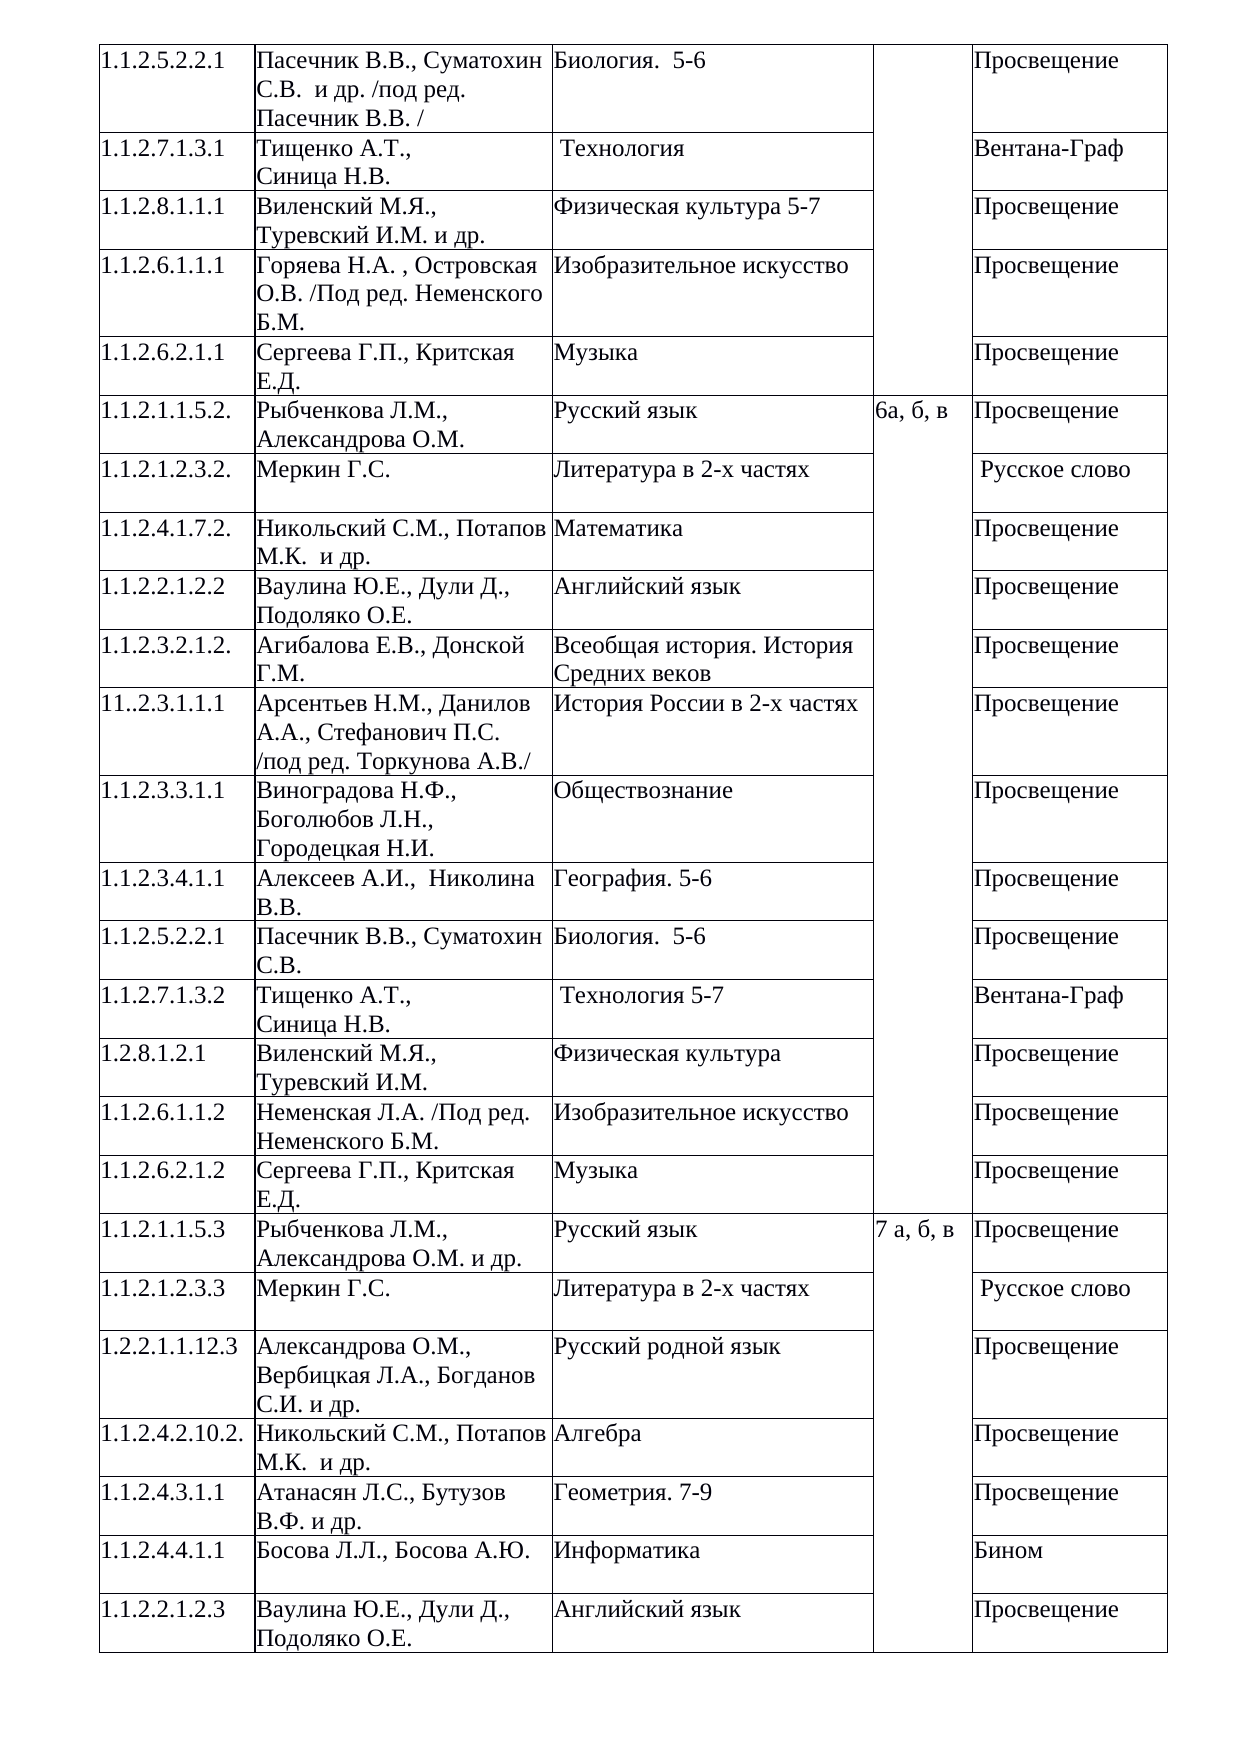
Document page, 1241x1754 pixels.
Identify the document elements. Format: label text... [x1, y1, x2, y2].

table_cell Просвещение [973, 513, 1167, 570]
table_cell 1.1.2.6.2.1.1 [100, 337, 254, 394]
table_cell Всеобщая история. История Средних веков [553, 630, 873, 687]
table_cell Литература в 2-х частях [553, 454, 873, 512]
table_cell Музыка [553, 1156, 873, 1213]
table_cell Меркин Г.С. [256, 454, 552, 512]
table_cell Физическая культура 5-7 [553, 191, 873, 249]
table_cell Меркин Г.С. [256, 1273, 552, 1330]
table_cell Просвещение [973, 921, 1167, 979]
table_cell Русский родной язык [553, 1331, 873, 1417]
table_cell История России в 2-х частях [553, 688, 873, 774]
table_cell 1.1.2.6.2.1.2 [100, 1156, 254, 1213]
table_cell Виленский М.Я., Туревский И.М. [256, 1039, 552, 1096]
table_cell 1.1.2.2.1.2.3 [100, 1594, 254, 1652]
table_cell Вентана-Граф [973, 133, 1167, 190]
table_cell 1.1.2.3.2.1.2. [100, 630, 254, 687]
table_cell Ваулина Ю.Е., Дули Д., Подоляко О.Е. [256, 571, 552, 629]
table_cell Никольский С.М., Потапов М.К. и др. [256, 513, 552, 570]
table_cell 1.1.2.4.4.1.1 [100, 1536, 254, 1593]
table_cell 1.1.2.5.2.2.1 [100, 45, 254, 132]
table_cell Просвещение [973, 1331, 1167, 1417]
table_cell Технология [553, 133, 873, 190]
table_cell 1.1.2.6.1.1.1 [100, 250, 254, 336]
table_cell Просвещение [973, 337, 1167, 394]
table_cell Виленский М.Я., Туревский И.М. и др. [256, 191, 552, 249]
table_cell 11..2.3.1.1.1 [100, 688, 254, 774]
table_cell Просвещение [973, 45, 1167, 132]
table_cell Просвещение [973, 191, 1167, 249]
table_cell Алексеев А.И., Николина В.В. [256, 863, 552, 920]
table_cell Ваулина Ю.Е., Дули Д., Подоляко О.Е. [256, 1594, 552, 1652]
table_cell 1.1.2.5.2.2.1 [100, 921, 254, 979]
table_cell Алгебра [553, 1419, 873, 1476]
table_cell Русское слово [973, 454, 1167, 512]
table_cell Обществознание [553, 776, 873, 862]
table_cell Русское слово [973, 1273, 1167, 1330]
table_cell Виноградова Н.Ф., Боголюбов Л.Н., Городецкая Н.И. [256, 776, 552, 862]
table_cell Просвещение [973, 1594, 1167, 1652]
table_cell 1.1.2.4.1.7.2. [100, 513, 254, 570]
table_cell 1.1.2.1.1.5.2. [100, 396, 254, 453]
table_cell Русский язык [553, 1214, 873, 1272]
table_cell 1.1.2.8.1.1.1 [100, 191, 254, 249]
table_cell 1.2.2.1.1.12.3 [100, 1331, 254, 1417]
table_cell Просвещение [973, 688, 1167, 774]
table_cell 1.1.2.2.1.2.2 [100, 571, 254, 629]
table_cell Просвещение [973, 396, 1167, 453]
table_cell Просвещение [973, 776, 1167, 862]
table_cell 1.1.2.3.3.1.1 [100, 776, 254, 862]
table_cell Изобразительное искусство [553, 1097, 873, 1154]
table_cell Просвещение [973, 1156, 1167, 1213]
table_cell Сергеева Г.П., Критская Е.Д. [256, 1156, 552, 1213]
table_cell Босова Л.Л., Босова А.Ю. [256, 1536, 552, 1593]
table_cell Никольский С.М., Потапов М.К. и др. [256, 1419, 552, 1476]
table_cell Пасечник В.В., Суматохин С.В. [256, 921, 552, 979]
table_cell Технология 5-7 [553, 980, 873, 1037]
table_cell Просвещение [973, 863, 1167, 920]
table_cell 7 а, б, в [874, 1214, 972, 1652]
table_cell Математика [553, 513, 873, 570]
table_cell Просвещение [973, 630, 1167, 687]
table_cell 1.1.2.3.4.1.1 [100, 863, 254, 920]
table_cell 1.1.2.7.1.3.1 [100, 133, 254, 190]
table_cell 1.1.2.1.2.3.3 [100, 1273, 254, 1330]
table_cell Сергеева Г.П., Критская Е.Д. [256, 337, 552, 394]
table_cell Литература в 2-х частях [553, 1273, 873, 1330]
table_cell Рыбченкова Л.М., Александрова О.М. и др. [256, 1214, 552, 1272]
table_cell Биология. 5-6 [553, 921, 873, 979]
table_cell Александрова О.М., Вербицкая Л.А., Богданов С.И. и др. [256, 1331, 552, 1417]
table_cell Бином [973, 1536, 1167, 1593]
table_cell Атанасян Л.С., Бутузов В.Ф. и др. [256, 1477, 552, 1534]
table_cell Просвещение [973, 1419, 1167, 1476]
table_cell Физическая культура [553, 1039, 873, 1096]
table_cell Вентана-Граф [973, 980, 1167, 1037]
table_cell Просвещение [973, 250, 1167, 336]
table_cell Английский язык [553, 571, 873, 629]
table_cell 1.1.2.4.3.1.1 [100, 1477, 254, 1534]
table_cell Геометрия. 7-9 [553, 1477, 873, 1534]
table_cell Пасечник В.В., Суматохин С.В. и др. /под ред. Пасечник В.В. / [256, 45, 552, 132]
table_cell 1.1.2.6.1.1.2 [100, 1097, 254, 1154]
table_cell Просвещение [973, 1097, 1167, 1154]
table_cell Информатика [553, 1536, 873, 1593]
table_cell Просвещение [973, 1214, 1167, 1272]
table_cell 1.1.2.7.1.3.2 [100, 980, 254, 1037]
table_cell Русский язык [553, 396, 873, 453]
table_cell Просвещение [973, 1039, 1167, 1096]
table_cell Биология. 5-6 [553, 45, 873, 132]
table_cell Тищенко А.Т., Синица Н.В. [256, 133, 552, 190]
table_cell 1.1.2.1.2.3.2. [100, 454, 254, 512]
table_cell Английский язык [553, 1594, 873, 1652]
table_cell 6а, б, в [874, 396, 972, 1213]
table_cell Тищенко А.Т., Синица Н.В. [256, 980, 552, 1037]
table_cell Агибалова Е.В., Донской Г.М. [256, 630, 552, 687]
table_cell Рыбченкова Л.М., Александрова О.М. [256, 396, 552, 453]
table_cell География. 5-6 [553, 863, 873, 920]
table_cell 1.1.2.4.2.10.2. [100, 1419, 254, 1476]
table_cell Арсентьев Н.М., Данилов А.А., Стефанович П.С. /под ред. Торкунова А.В./ [256, 688, 552, 774]
table_cell 1.2.8.1.2.1 [100, 1039, 254, 1096]
table_cell Неменская Л.А. /Под ред. Неменского Б.М. [256, 1097, 552, 1154]
table_cell Просвещение [973, 1477, 1167, 1534]
table_cell Горяева Н.А. , Островская О.В. /Под ред. Неменского Б.М. [256, 250, 552, 336]
table_cell Музыка [553, 337, 873, 394]
table_cell Изобразительное искусство [553, 250, 873, 336]
table_cell 1.1.2.1.1.5.3 [100, 1214, 254, 1272]
table_cell Просвещение [973, 571, 1167, 629]
